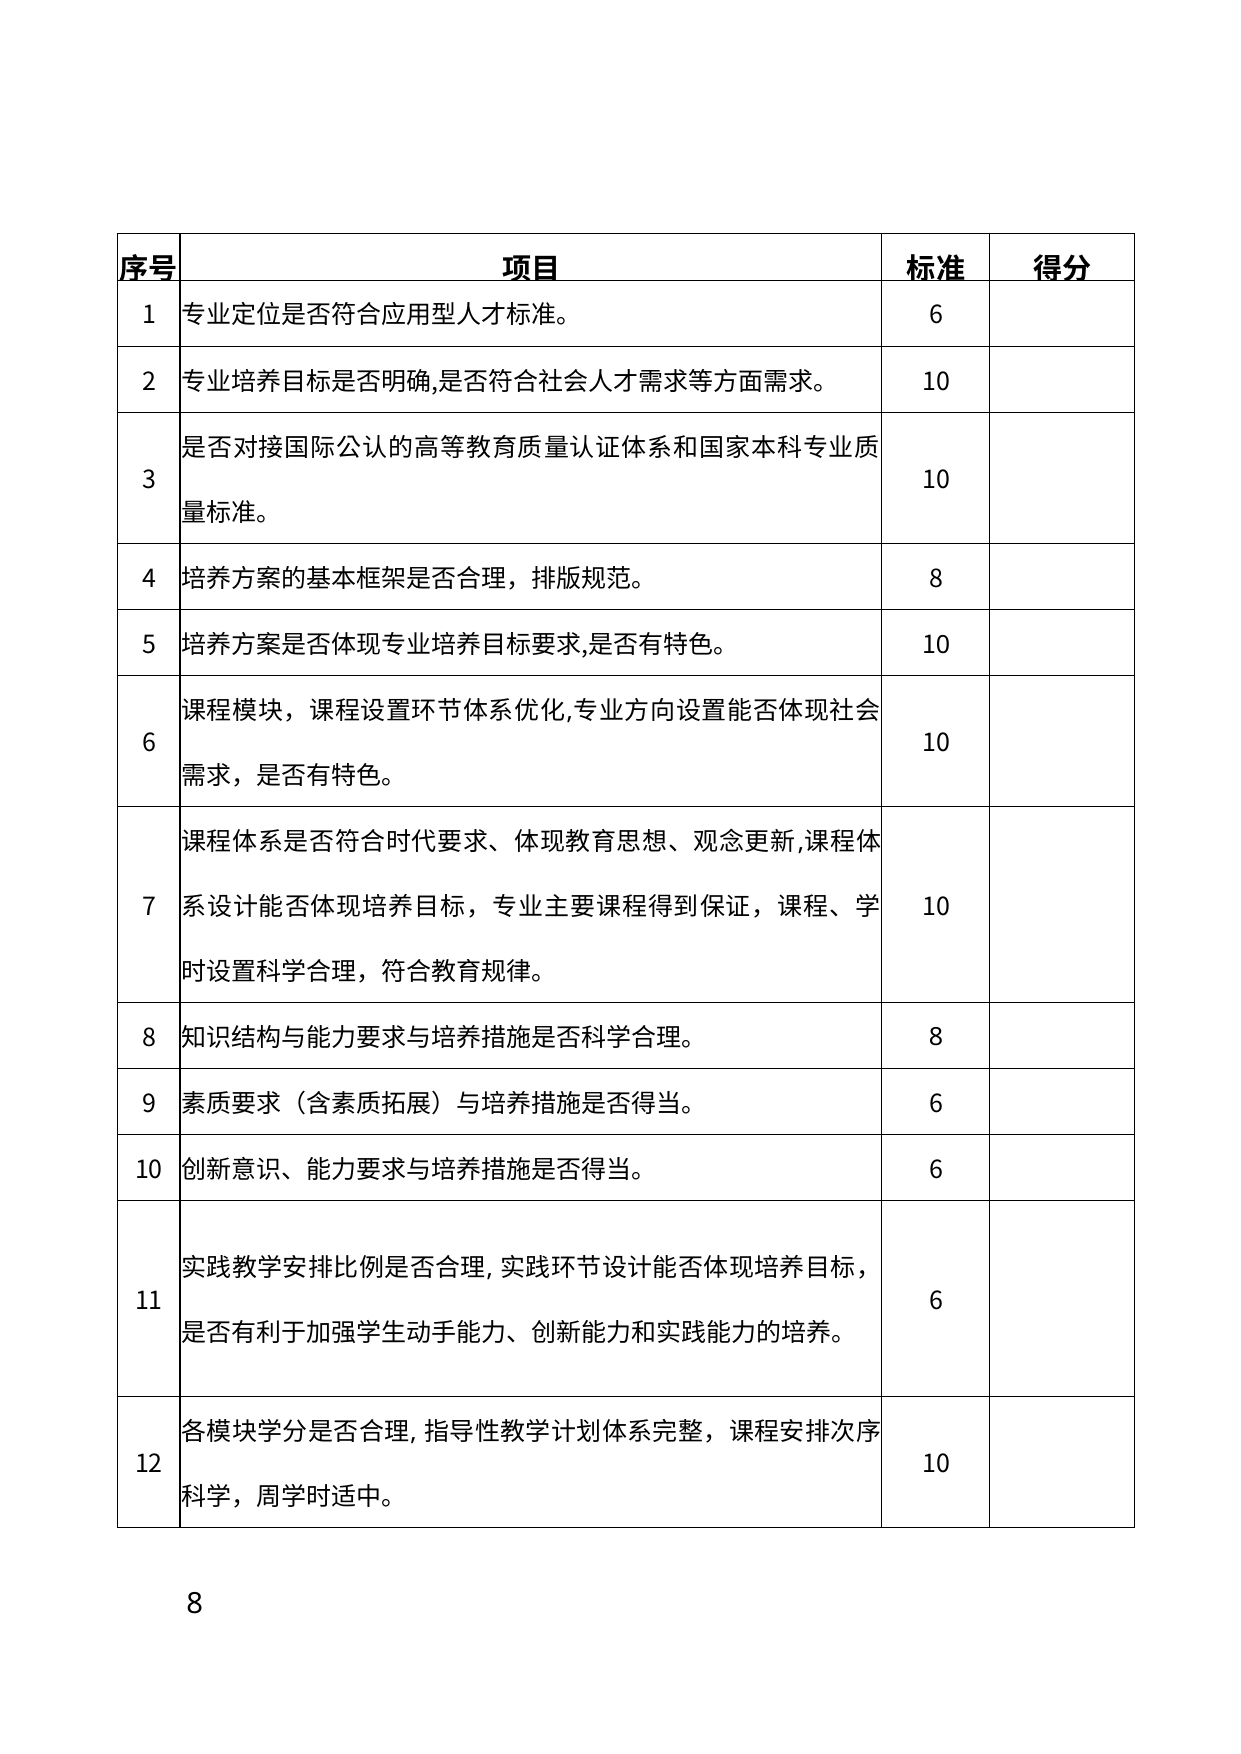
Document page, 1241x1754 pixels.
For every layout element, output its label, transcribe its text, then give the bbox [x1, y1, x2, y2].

table_header 得分 [990, 234, 1134, 279]
table_cell [990, 1397, 1134, 1527]
table_cell 10 [882, 610, 989, 675]
table_cell 8 [882, 544, 989, 609]
table_cell [990, 1135, 1134, 1200]
table_cell 10 [882, 347, 989, 412]
table_cell [990, 1069, 1134, 1134]
table_cell 1 [118, 281, 179, 346]
table_cell 6 [882, 1135, 989, 1200]
table_cell 10 [882, 1397, 989, 1527]
table_cell 专业培养目标是否明确,是否符合社会人才需求等方面需求。 [181, 347, 881, 412]
table_cell 8 [118, 1003, 179, 1068]
table_cell [990, 281, 1134, 346]
table_cell 培养方案的基本框架是否合理，排版规范。 [181, 544, 881, 609]
table_cell 培养方案是否体现专业培养目标要求,是否有特色。 [181, 610, 881, 675]
table_cell 10 [118, 1135, 179, 1200]
table_cell 5 [118, 610, 179, 675]
table_cell 各模块学分是否合理, 指导性教学计划体系完整，课程安排次序科学，周学时适中。 [181, 1397, 881, 1527]
table_cell [990, 544, 1134, 609]
table_cell 6 [118, 676, 179, 806]
table_cell 10 [882, 807, 989, 1002]
table_cell [990, 807, 1134, 1002]
table_cell 6 [882, 1069, 989, 1134]
table_cell [990, 610, 1134, 675]
table_header 项目 [181, 234, 881, 279]
table_cell 专业定位是否符合应用型人才标准。 [181, 281, 881, 346]
table_cell 10 [882, 413, 989, 543]
table_cell 7 [118, 807, 179, 1002]
table_cell 素质要求（含素质拓展）与培养措施是否得当。 [181, 1069, 881, 1134]
table_header 标准 [882, 234, 989, 279]
table_cell 知识结构与能力要求与培养措施是否科学合理。 [181, 1003, 881, 1068]
table_cell 2 [118, 347, 179, 412]
table_cell [990, 347, 1134, 412]
table_cell 3 [118, 413, 179, 543]
table_cell 6 [882, 281, 989, 346]
table_cell [990, 676, 1134, 806]
table_cell 4 [118, 544, 179, 609]
table_cell 创新意识、能力要求与培养措施是否得当。 [181, 1135, 881, 1200]
table_cell 课程模块，课程设置环节体系优化,专业方向设置能否体现社会需求，是否有特色。 [181, 676, 881, 806]
table_cell 6 [882, 1201, 989, 1396]
table_cell 实践教学安排比例是否合理, 实践环节设计能否体现培养目标，是否有利于加强学生动手能力、创新能力和实践能力的培养。 [181, 1201, 881, 1396]
table_cell [990, 1201, 1134, 1396]
table_cell 是否对接国际公认的高等教育质量认证体系和国家本科专业质量标准。 [181, 413, 881, 543]
table_cell 8 [882, 1003, 989, 1068]
table_header 序号 [118, 234, 179, 279]
table_cell 9 [118, 1069, 179, 1134]
table_cell [990, 1003, 1134, 1068]
table_cell 课程体系是否符合时代要求、体现教育思想、观念更新,课程体系设计能否体现培养目标，专业主要课程得到保证，课程、学时设置科学合理，符合教育规律。 [181, 807, 881, 1002]
table_cell [990, 413, 1134, 543]
table_cell 12 [118, 1397, 179, 1527]
table_cell 10 [882, 676, 989, 806]
table_cell 11 [118, 1201, 179, 1396]
